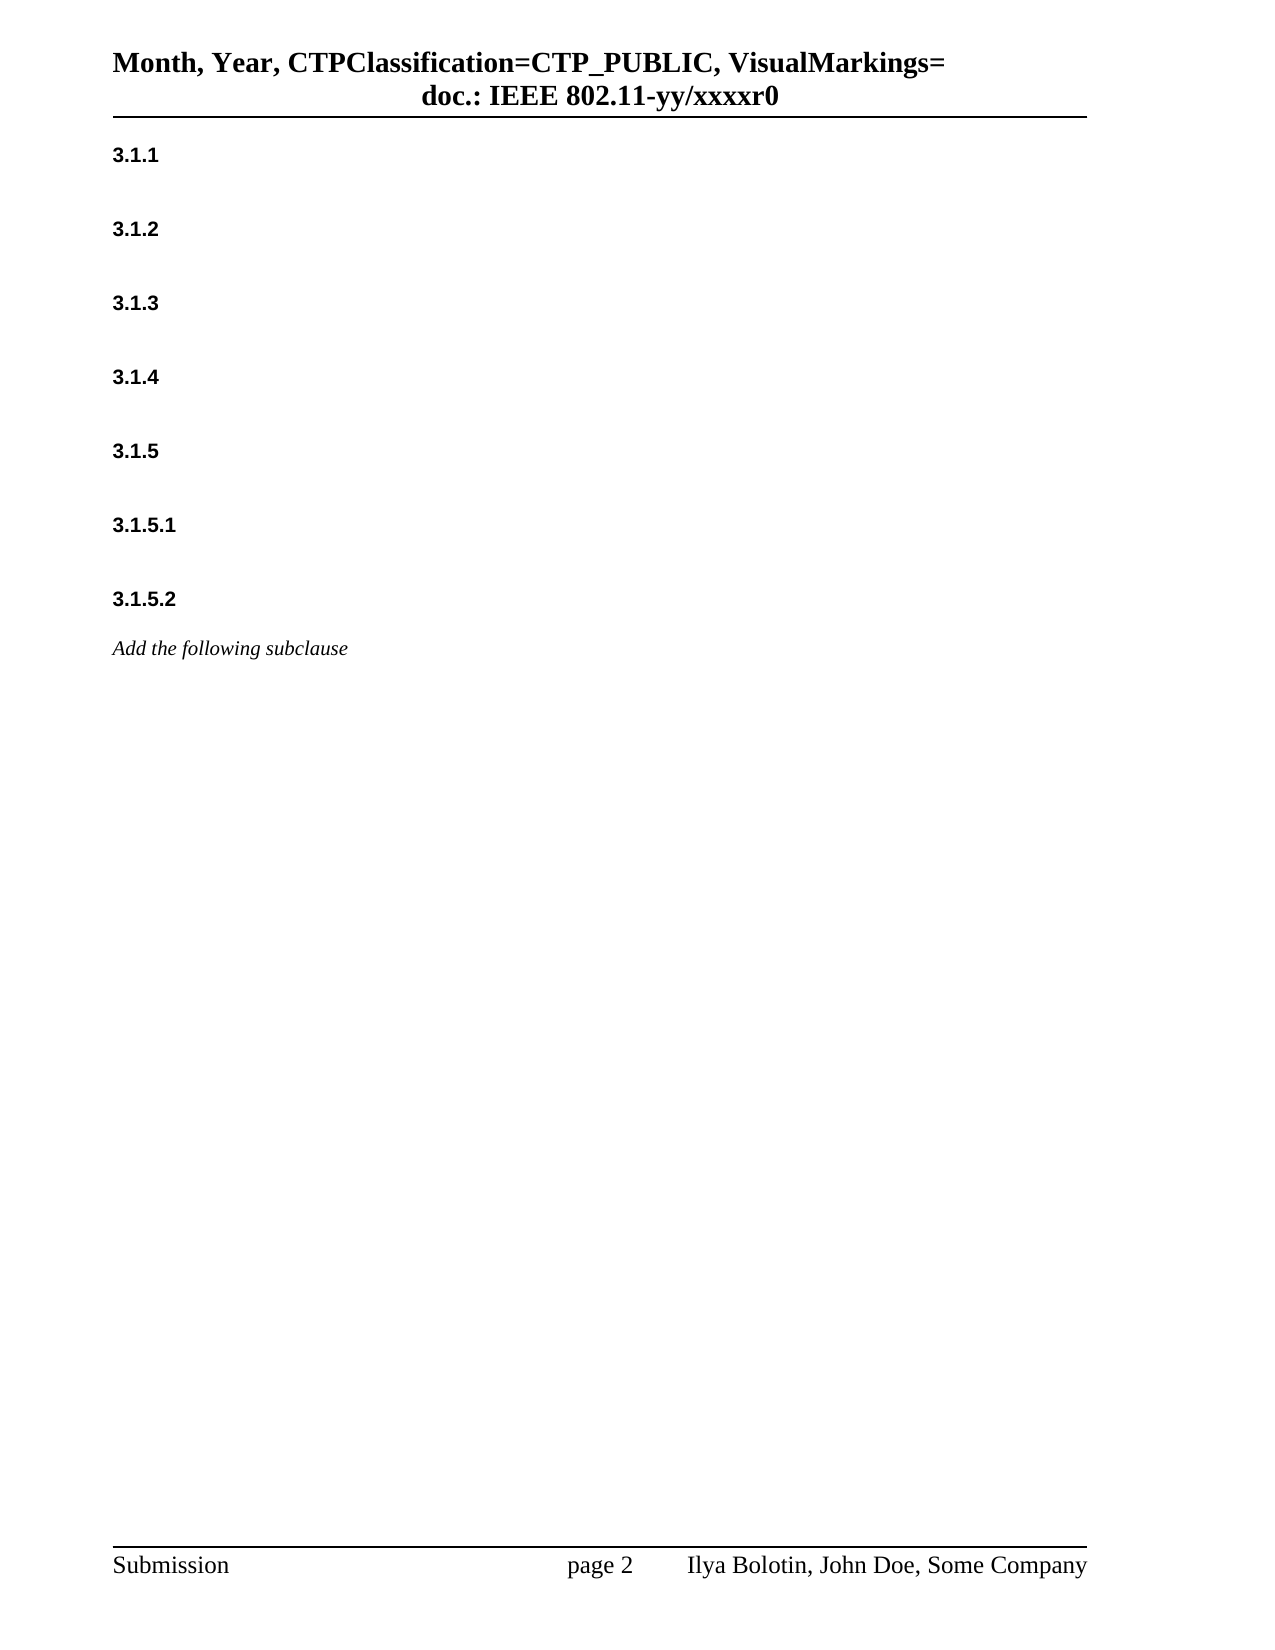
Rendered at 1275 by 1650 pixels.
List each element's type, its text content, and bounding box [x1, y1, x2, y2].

text Add the following subclause [112, 636, 1087, 659]
